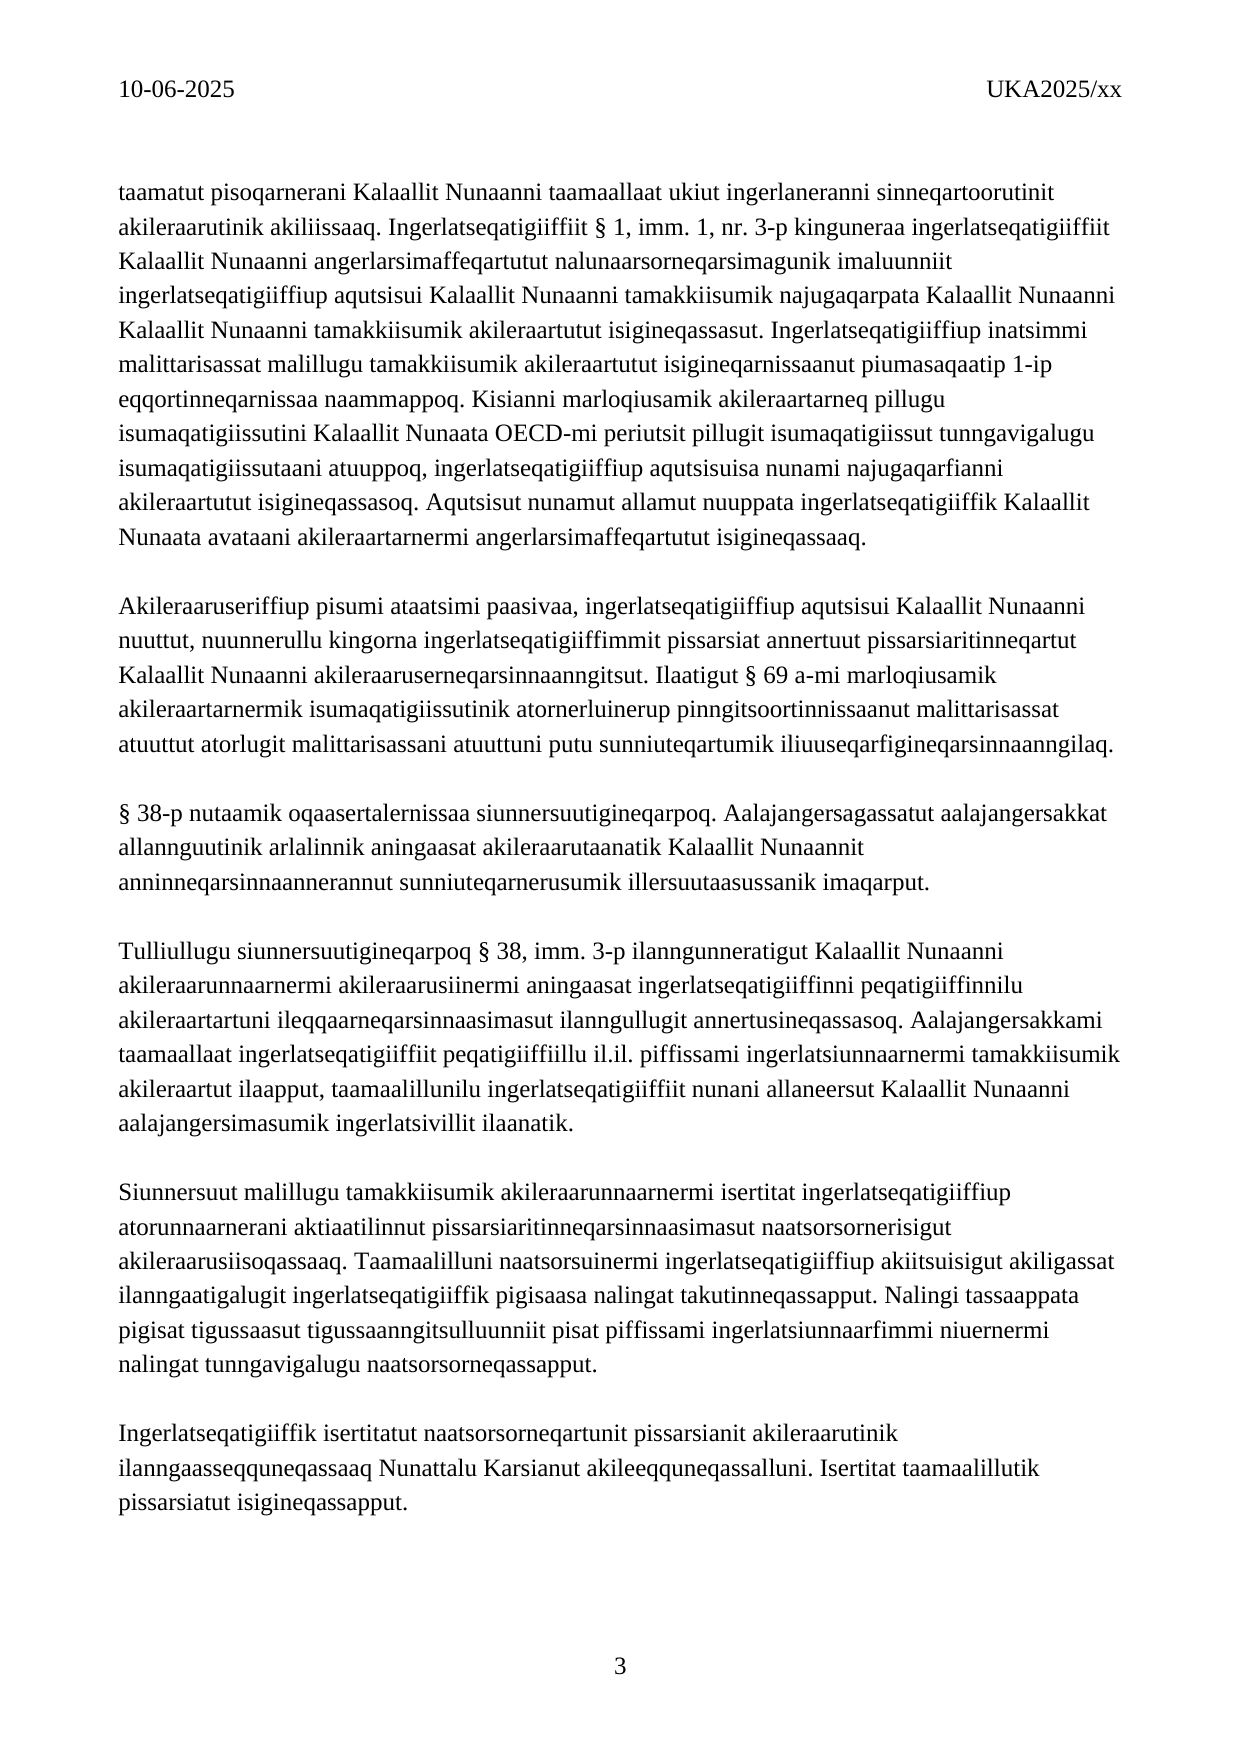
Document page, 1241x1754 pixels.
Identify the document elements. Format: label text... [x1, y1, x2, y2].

text Siunnersuut malillugu tamakkiisumik akileraarunnaarnermi isertitat ingerlatseqatigiiffiup atorunnaarnerani aktiaatilinnut pissarsiaritinneqarsinnaasimasut naatsorsornerisigut akileraarusiisoqassaaq. Taamaalilluni naatsorsuinermi ingerlatseqatigiiffiup akiitsuisigut akiligassat ilanngaatigalugit ingerlatseqatigiiffik pigisaasa nalingat takutinneqassapput. Nalingi tassaappata pigisat tigussaasut tigussaanngitsulluunniit pisat piffissami ingerlatsiunnaarfimmi niuernermi nalingat tunngavigalugu naatsorsorneqassapput. [118, 1177, 1122, 1378]
text Ingerlatseqatigiiffik isertitatut naatsorsorneqartunit pissarsianit akileraarutinik ilanngaasseqquneqassaaq Nunattalu Karsianut akileeqquneqassalluni. Isertitat taamaalillutik pissarsiatut isigineqassapput. [118, 1418, 1122, 1516]
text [118, 177, 1122, 551]
text Akileraaruseriffiup pisumi ataatsimi paasivaa, ingerlatseqatigiiffiup aqutsisui Kalaallit Nunaanni nuuttut, nuunnerullu kingorna ingerlatseqatigiiffimmit pissarsiat annertuut pissarsiaritinneqartut Kalaallit Nunaanni akileraaruserneqarsinnaanngitsut. Ilaatigut § 69 a-mi marloqiusamik akileraartarnermik isumaqatigiissutinik atornerluinerup pinngitsoortinnissaanut malittarisassat atuuttut atorlugit malittarisassani atuuttuni putu sunniuteqartumik iliuuseqarfigineqarsinnaanngilaq. [118, 591, 1122, 758]
text § 38-p nutaamik oqaasertalernissaa siunnersuutigineqarpoq. Aalajangersagassatut aalajangersakkat allannguutinik arlalinnik aningaasat akileraarutaanatik Kalaallit Nunaannit anninneqarsinnaannerannut sunniuteqarnerusumik illersuutaasussanik imaqarput. [118, 798, 1122, 896]
text Tulliullugu siunnersuutigineqarpoq § 38, imm. 3-p ilanngunneratigut Kalaallit Nunaanni akileraarunnaarnermi akileraarusiinermi aningaasat ingerlatseqatigiiffinni peqatigiiffinnilu akileraartartuni ileqqaarneqarsinnaasimasut ilanngullugit annertusineqassasoq. Aalajangersakkami taamaallaat ingerlatseqatigiiffiit peqatigiiffiillu il.il. piffissami ingerlatsiunnaarnermi tamakkiisumik akileraartut ilaapput, taamaalillunilu ingerlatseqatigiiffiit nunani allaneersut Kalaallit Nunaanni aalajangersimasumik ingerlatsivillit ilaanatik. [118, 936, 1122, 1137]
